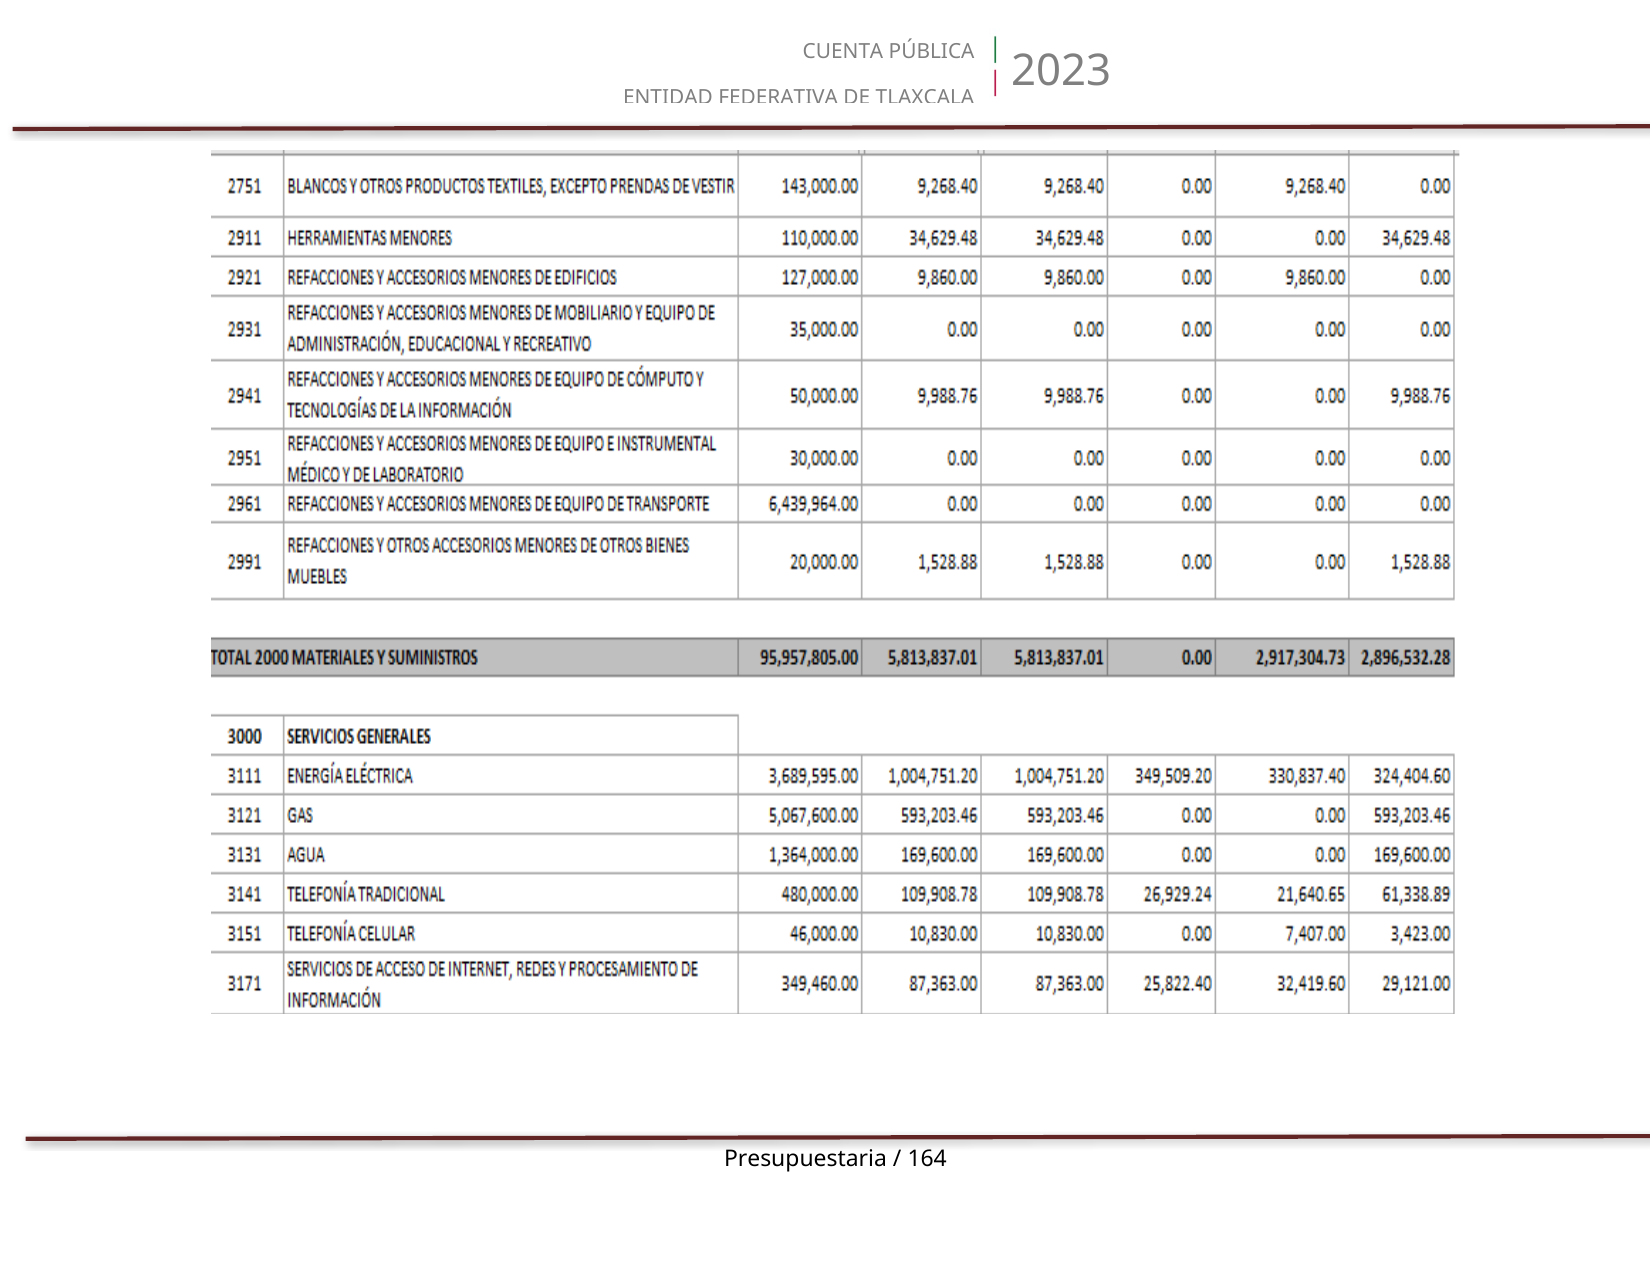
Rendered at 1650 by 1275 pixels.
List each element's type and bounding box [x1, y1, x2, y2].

picture [211, 150, 1460, 1014]
picture [989, 28, 1005, 99]
